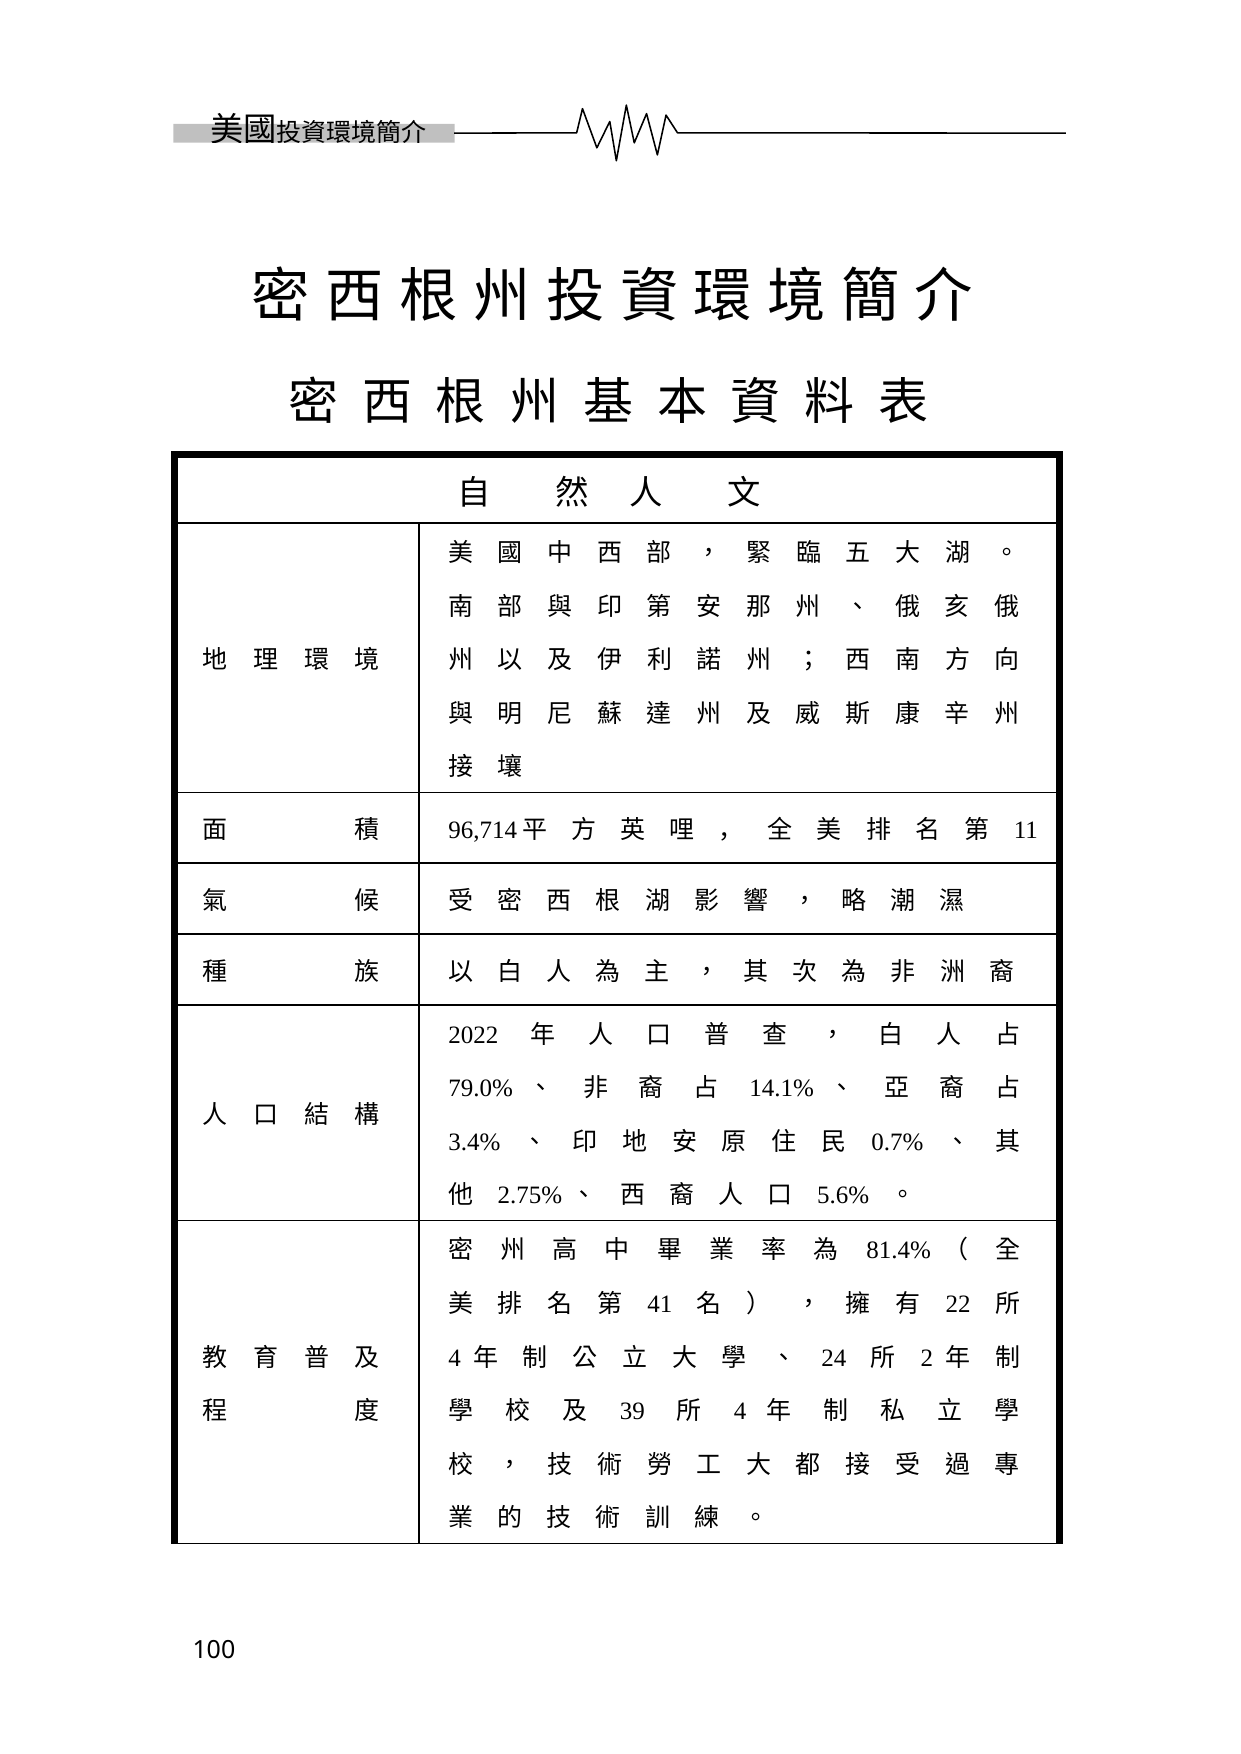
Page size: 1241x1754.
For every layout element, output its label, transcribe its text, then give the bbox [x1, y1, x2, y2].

table_header 自 然 人 文 [178, 458, 1056, 522]
table_cell 種族 [178, 935, 418, 1004]
text 密西根州基本資料表 [178, 344, 1063, 451]
table_cell 2022年人口普查，白人占79.0%、非裔占14.1%、亞裔占3.4%、印地安原住民0.7%、其他2.75%、西裔人口5.6%。 [420, 1006, 1056, 1220]
table_cell 人口結構 [178, 1006, 418, 1220]
table_cell 氣候 [178, 864, 418, 933]
table_cell 教育普及程度 [178, 1221, 418, 1542]
table_cell 96,714平方英哩，全美排名第11 [420, 793, 1056, 862]
table_cell 美國中西部，緊臨五大湖。南部與印第安那州、俄亥俄州以及伊利諾州；西南方向與明尼蘇達州及威斯康辛州接壤 [420, 524, 1056, 791]
table_cell 以白人為主，其次為非洲裔 [420, 935, 1056, 1004]
table_cell 地理環境 [178, 524, 418, 791]
table_cell 密州高中畢業率為81.4%（全美排名第41名），擁有22所4年制公立大學、24所2年制學校及39所4年制私立學校，技術勞工大都接受過專業的技術訓練。 [420, 1221, 1056, 1542]
text 密西根州投資環境簡介 [178, 237, 1063, 344]
table_cell 面積 [178, 793, 418, 862]
table_cell 受密西根湖影響，略潮濕 [420, 864, 1056, 933]
